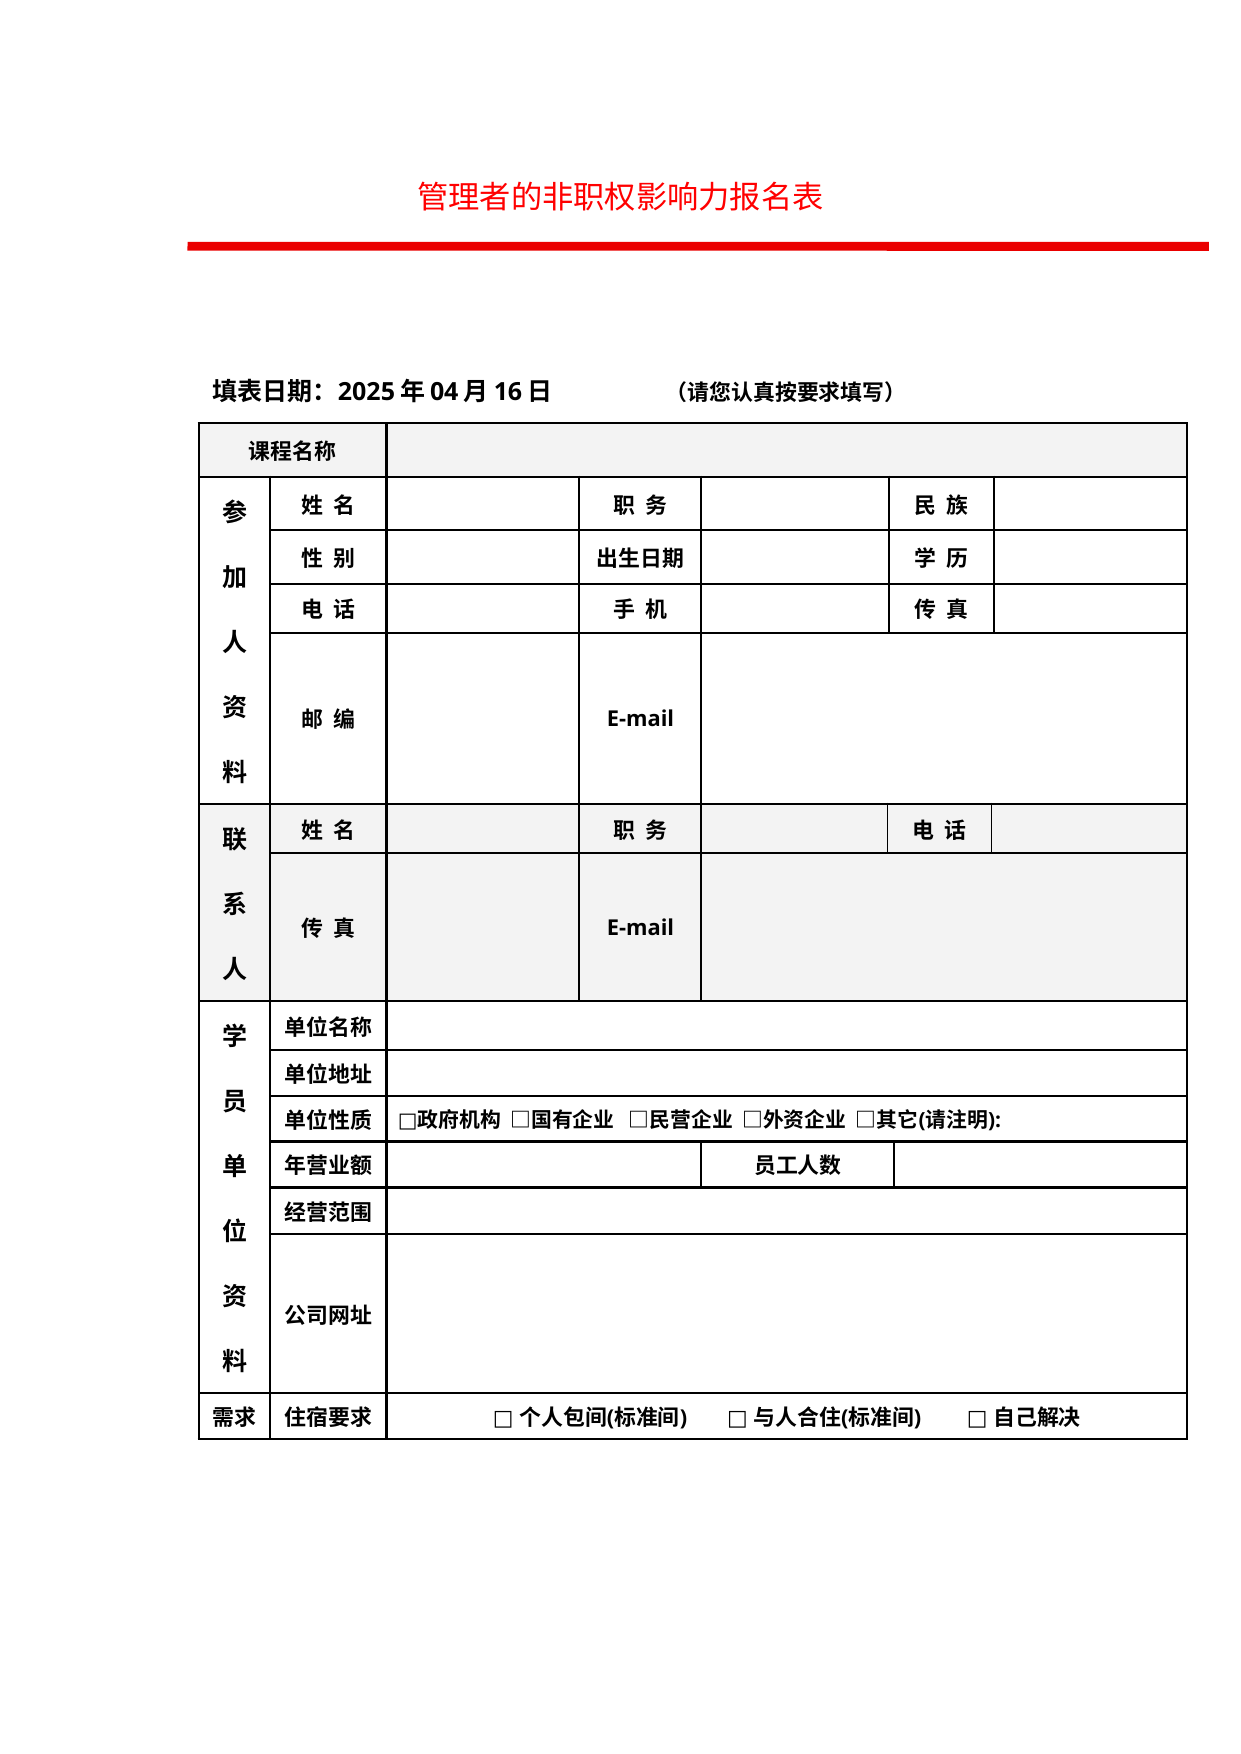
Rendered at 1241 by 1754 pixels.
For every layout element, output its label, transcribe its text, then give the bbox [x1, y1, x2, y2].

table_cell 经营范围 [271, 1189, 385, 1233]
table_cell 出生日期 [580, 531, 700, 582]
table_cell [388, 1235, 1186, 1392]
table_cell [995, 585, 1186, 632]
table_cell [388, 1143, 700, 1186]
table_cell [992, 805, 1186, 852]
table_cell 民 族 [890, 478, 993, 529]
table_cell 单位名称 [271, 1002, 385, 1049]
table_cell [702, 805, 887, 852]
table_cell 年营业额 [271, 1143, 385, 1186]
table_cell [895, 1143, 1186, 1186]
table_cell 电 话 [888, 805, 991, 852]
table_cell [702, 531, 888, 582]
table_header [388, 424, 1186, 476]
table_cell [388, 634, 578, 803]
table_cell 学 员 单 位 资 料 [200, 1002, 269, 1392]
table_cell □政府机构 □国有企业 □民营企业 □外资企业 □其它(请注明): [388, 1097, 1186, 1140]
table_cell □ 个人包间(标准间) □ 与人合住(标准间) □ 自己解决 [388, 1394, 1186, 1438]
table_cell [388, 1051, 1186, 1095]
text 填表日期：2025年04月16日 （请您认真按要求填写） [187, 357, 1053, 422]
table_cell [702, 585, 888, 632]
table_cell [388, 1189, 1186, 1233]
table_cell 电 话 [271, 585, 385, 632]
table_cell 联 系 人 [200, 805, 269, 1000]
table_cell 学 历 [890, 531, 993, 582]
table_cell 需求 [200, 1394, 269, 1438]
table_cell E-mail [580, 854, 700, 1000]
table_cell 单位地址 [271, 1051, 385, 1095]
table_cell [388, 1002, 1186, 1049]
table_cell 手 机 [580, 585, 700, 632]
table_cell [995, 478, 1186, 529]
table_cell [388, 854, 578, 1000]
table_cell [702, 854, 1186, 1000]
table_cell 职 务 [580, 478, 700, 529]
table_cell [995, 531, 1186, 582]
table_cell 公司网址 [271, 1235, 385, 1392]
table_cell [388, 531, 578, 582]
table_cell [702, 634, 1186, 803]
table_cell 单位性质 [271, 1097, 385, 1140]
table_cell [388, 805, 578, 852]
table_cell 住宿要求 [271, 1394, 385, 1438]
table_header 课程名称 [200, 424, 385, 476]
table_cell 职 务 [580, 805, 700, 852]
table_cell 性 别 [271, 531, 385, 582]
table_cell [388, 585, 578, 632]
text 管理者的非职权影响力报名表 [187, 162, 1053, 227]
table_cell 姓 名 [271, 478, 385, 529]
table_cell 参加人资料 [200, 478, 269, 803]
table_cell 传 真 [271, 854, 385, 1000]
table_cell 传 真 [890, 585, 993, 632]
table_cell 员工人数 [702, 1143, 893, 1186]
table_cell E-mail [580, 634, 700, 803]
table_cell [702, 478, 888, 529]
table_cell [388, 478, 578, 529]
table_cell 姓 名 [271, 805, 385, 852]
table_cell 邮 编 [271, 634, 385, 803]
